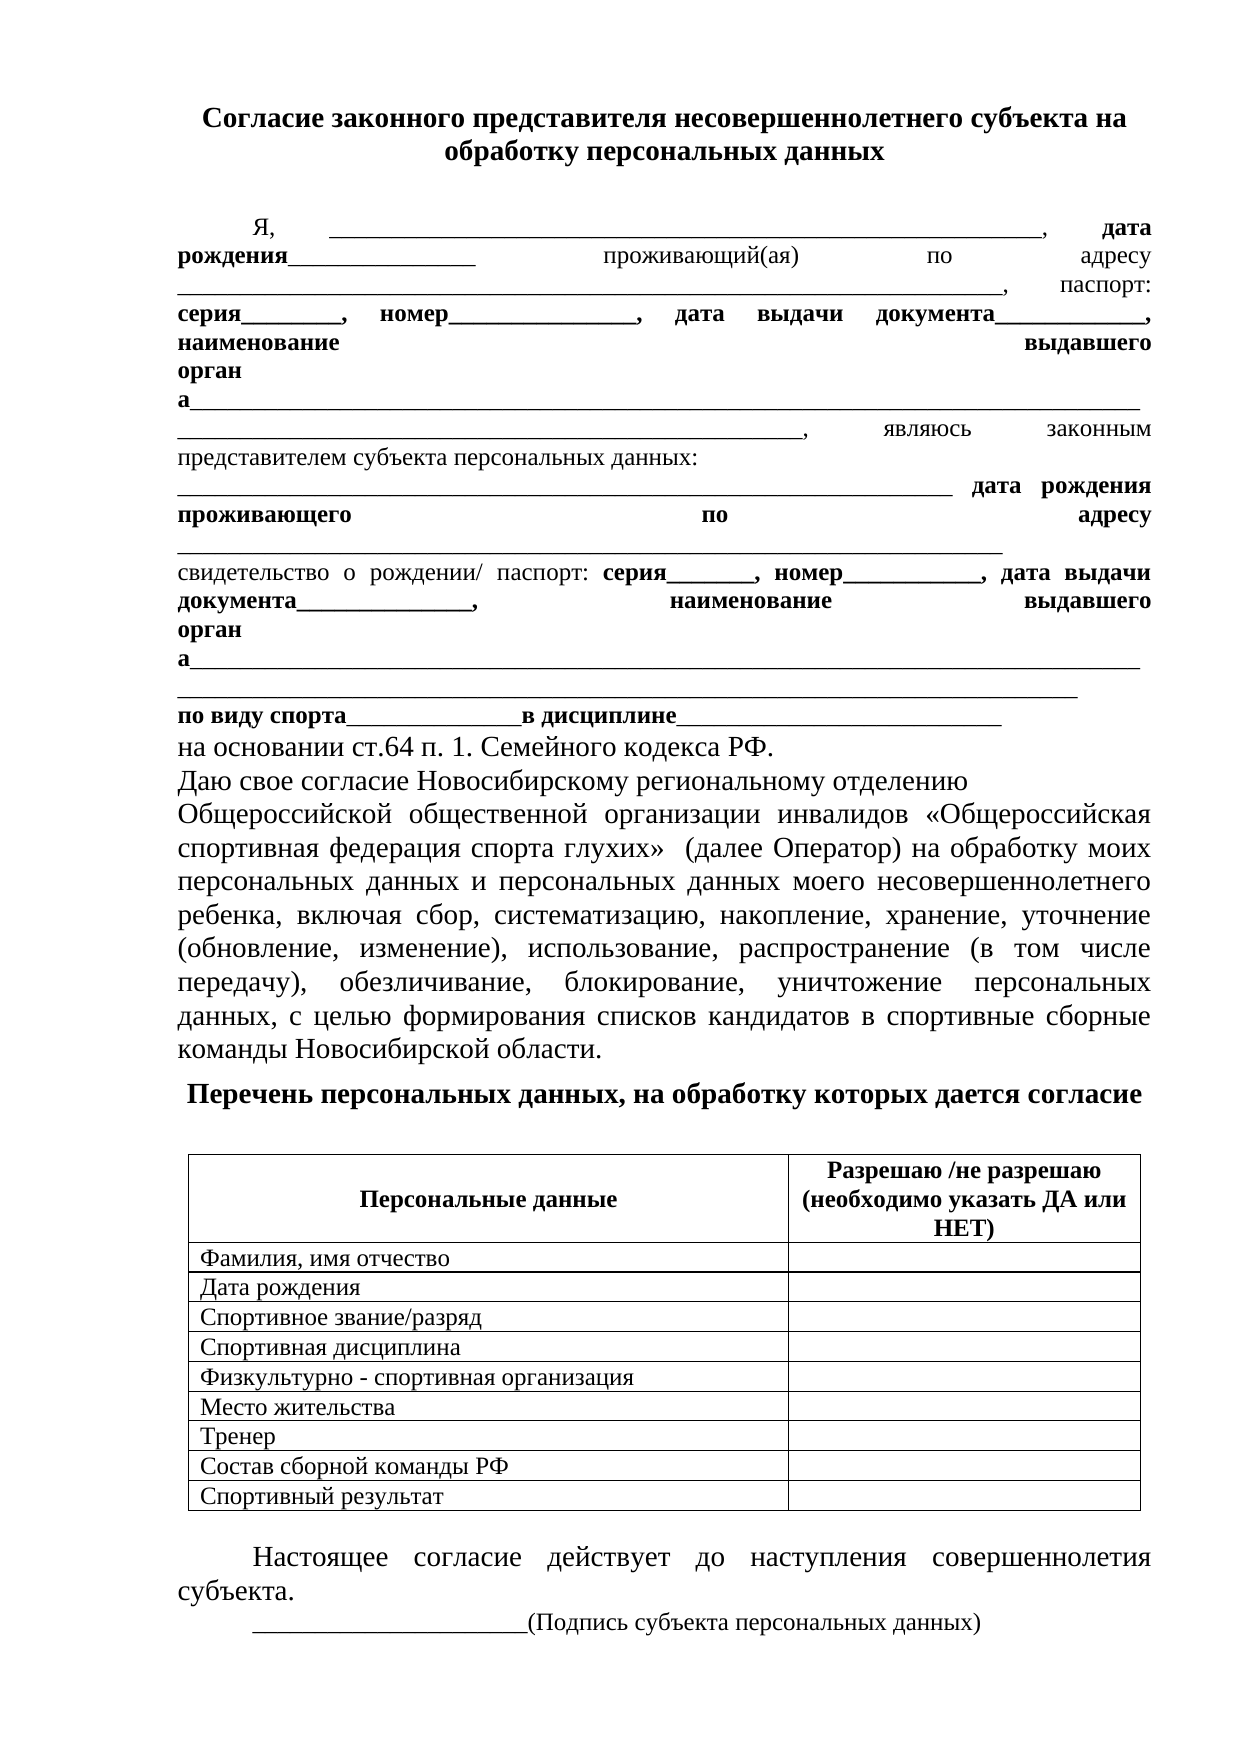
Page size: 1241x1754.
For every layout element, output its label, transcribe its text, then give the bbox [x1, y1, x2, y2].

text на основании ст.64 п. 1. Семейного кодекса РФ. [177, 729, 1152, 763]
table_header Персональные данные [189, 1155, 788, 1242]
table_cell Место жительства [189, 1392, 788, 1420]
table_cell Фамилия, имя отчество [189, 1243, 788, 1271]
text по виду спорта______________в дисциплине__________________________ [177, 701, 1152, 729]
table_cell [789, 1451, 1140, 1480]
table_cell [789, 1332, 1140, 1361]
text ______________________________________________________________ дата рождения проживающего по адресу __________________________________________________________________ свидетельство о рождении/ паспорт: серия_______, номер___________, дата выдачи документа______________, наименование выдавшего органа____________________________________________________________________________________________________________________________________________________ [177, 471, 1152, 701]
text Перечень персональных данных, на обработку которых дается согласие [177, 1076, 1152, 1109]
table_cell Спортивный результат [189, 1481, 788, 1510]
table_header Разрешаю /не разрешаю (необходимо указать ДА или НЕТ) [789, 1155, 1140, 1242]
table_cell Дата рождения [189, 1273, 788, 1301]
table_cell Спортивная дисциплина [189, 1332, 788, 1361]
table_cell [789, 1421, 1140, 1450]
text Я, _________________________________________________________, дата рождения_______________ проживающий(ая) по адресу __________________________________________________________________, паспорт: серия________, номер_______________, дата выдачи документа____________, наименование выдавшего органа______________________________________________________________________________________________________________________________, являюсь законным представителем субъекта персональных данных: [177, 212, 1152, 471]
table_cell Состав сборной команды РФ [189, 1451, 788, 1480]
table_cell [789, 1302, 1140, 1331]
table_cell [789, 1481, 1140, 1510]
text Согласие законного представителя несовершеннолетнего субъекта на обработку персональных данных [177, 100, 1152, 167]
table_cell Тренер [189, 1421, 788, 1450]
table_cell [789, 1392, 1140, 1420]
table_cell Физкультурно - спортивная организация [189, 1362, 788, 1391]
text Общероссийской общественной организации инвалидов «Общероссийская спортивная федерация спорта глухих» (далее Оператор) на обработку моих персональных данных и персональных данных моего несовершеннолетнего ребенка, включая сбор, систематизацию, накопление, хранение, уточнение (обновление, изменение), использование, распространение (в том числе передачу), обезличивание, блокирование, уничтожение персональных данных, с целью формирования списков кандидатов в спортивные сборные команды Новосибирской области. [177, 796, 1152, 1065]
table_cell [789, 1362, 1140, 1391]
table_cell Спортивное звание/разряд [189, 1302, 788, 1331]
table_cell [789, 1243, 1140, 1271]
text Настоящее согласие действует до наступления совершеннолетия субъекта. [177, 1539, 1152, 1607]
text Даю свое согласие Новосибирскому региональному отделению [177, 763, 1152, 796]
text ______________________(Подпись субъекта персональных данных) [177, 1607, 1152, 1635]
table_cell [789, 1273, 1140, 1301]
